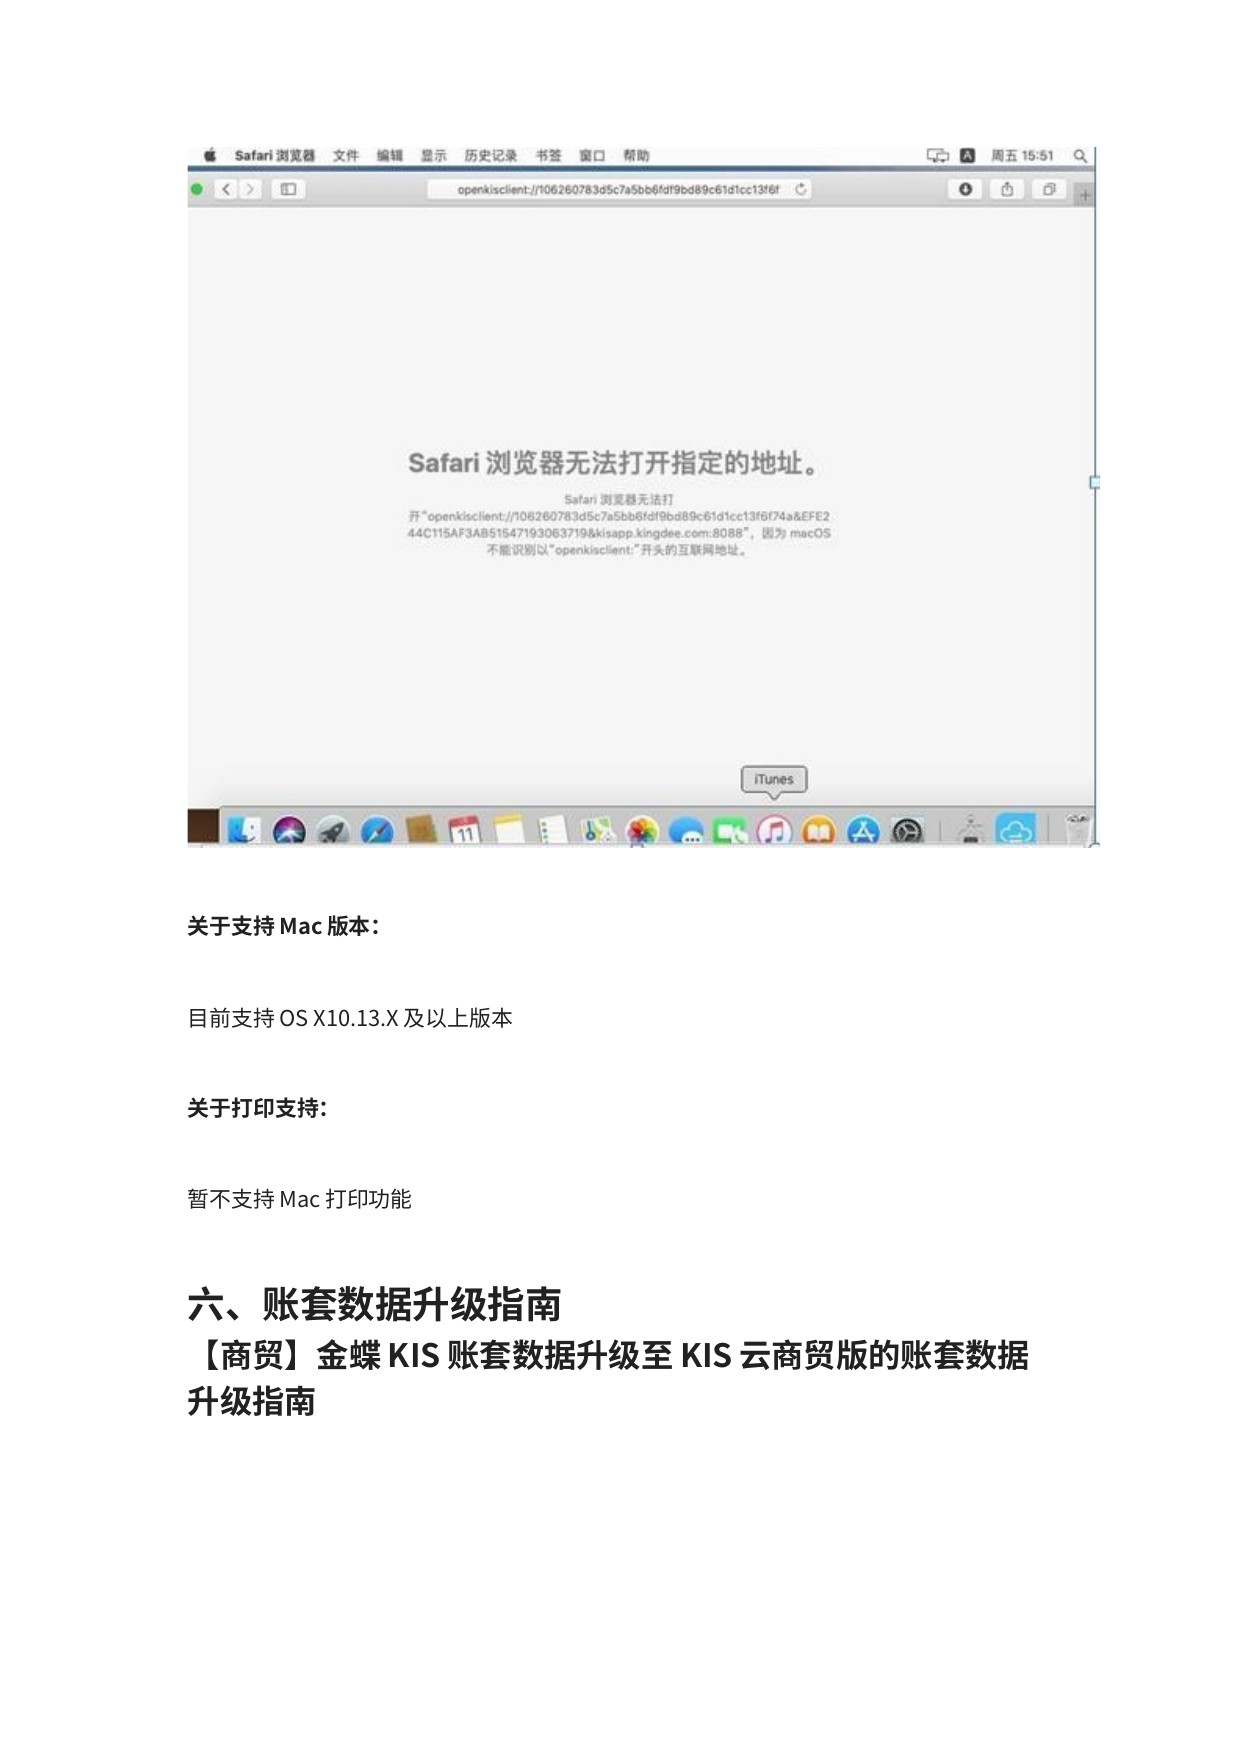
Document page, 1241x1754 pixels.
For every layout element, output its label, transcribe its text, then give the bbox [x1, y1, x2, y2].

subtitle 关于打印支持： [187, 1091, 1240, 1123]
subtitle 【商贸】金蝶KIS账套数据升级至KIS云商贸版的账套数据升级指南 [187, 1330, 1031, 1423]
text 暂不支持Mac打印功能 [187, 1182, 1240, 1214]
picture [187, 147, 1100, 848]
subtitle 六、账套数据升级指南 [187, 1275, 1240, 1329]
text 目前支持OS X10.13.X及以上版本 [187, 1001, 1240, 1032]
subtitle 关于支持Mac版本： [187, 909, 1240, 941]
